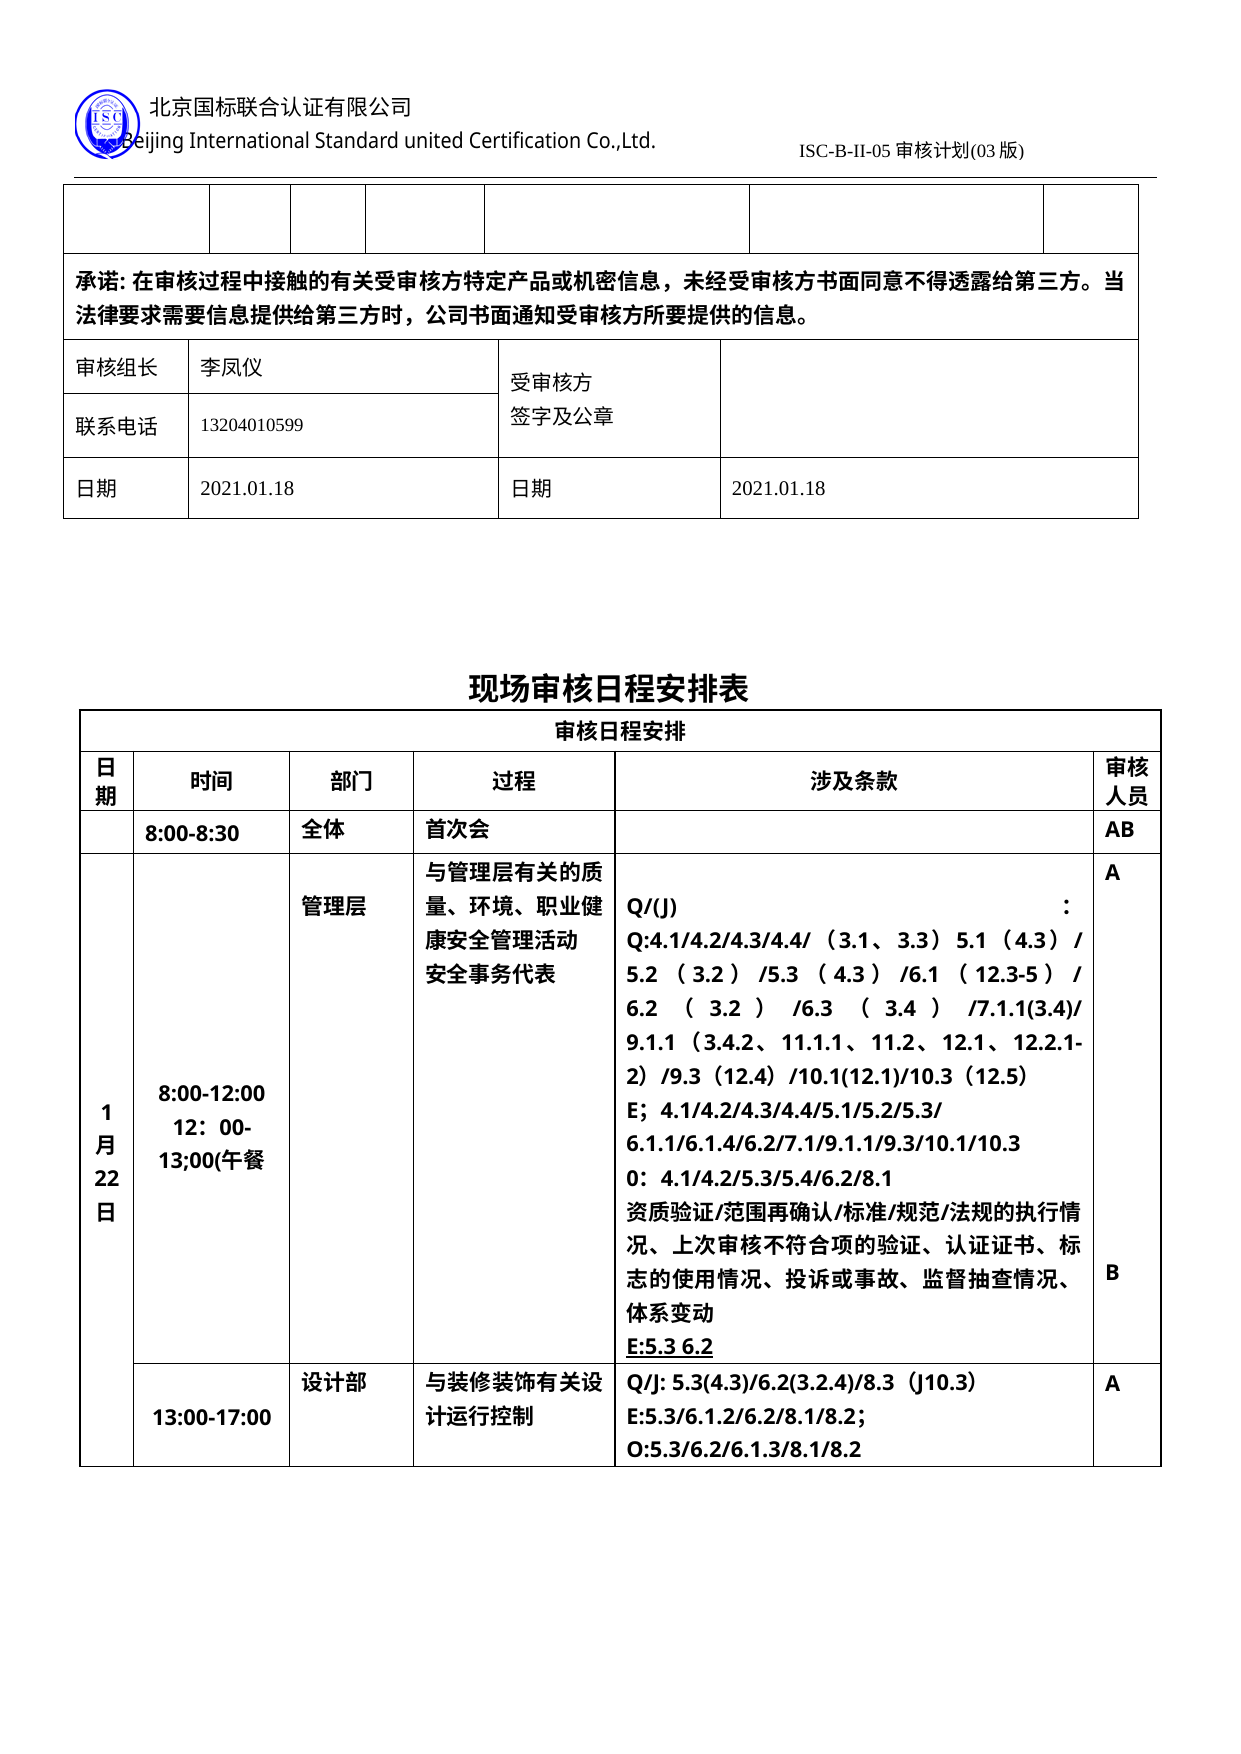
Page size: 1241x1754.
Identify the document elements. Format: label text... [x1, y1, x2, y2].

table_cell 管理层 [290, 854, 413, 1363]
table_cell 承诺: 在审核过程中接触的有关受审核方特定产品或机密信息，未经受审核方书面同意不得透露给第三方。当法律要求需要信息提供给第三方时，公司书面通知受审核方所要提供的信息。 [64, 254, 1138, 339]
table_cell [616, 811, 1093, 853]
table_cell A B [1094, 854, 1160, 1363]
table_cell 2021.01.18 [721, 458, 1138, 518]
table_cell 设计部 [290, 1364, 413, 1466]
table_cell 涉及条款 [616, 752, 1093, 810]
table_cell AB [1094, 811, 1160, 853]
table_cell 日期 [499, 458, 720, 518]
table_cell [721, 340, 1138, 457]
table_cell 审核人员 [1094, 752, 1160, 810]
table_cell 全体 [290, 811, 413, 853]
table_cell 时间 [134, 752, 289, 810]
table_cell 李凤仪 [189, 340, 498, 392]
table_cell 首次会 [414, 811, 614, 853]
table_cell 8:00-12:00 12：00-13;00(午餐 [134, 854, 289, 1363]
table_cell Q/(J)：Q:4.1/4.2/4.3/4.4/（3.1、3.3）5.1（4.3）/5.2（3.2）/5.3（4.3）/6.1（12.3-5）/6.2（3.2）/6.3（3.4）/7.1.1(3.4)/9.1.1（3.4.2、11.1.1、11.2、12.1、12.2.1-2）/9.3（12.4）/10.1(12.1)/10.3（12.5） E；4.1/4.2/4.3/4.4/5.1/5.2/5.3/ 6.1.1/6.1.4/6.2/7.1/9.1.1/9.3/10.1/10.3 0：4.1/4.2/5.3/5.4/6.2/8.1 资质验证/范围再确认/标准/规范/法规的执行情况、上次审核不符合项的验证、认证证书、标志的使用情况、投诉或事故、监督抽查情况、体系变动 E:5.3 6.2 [616, 854, 1093, 1363]
table_cell 13204010599 [189, 394, 498, 457]
table_cell 日期 [81, 752, 133, 810]
table_cell A [1094, 1364, 1160, 1466]
table_cell 2021.01.18 [189, 458, 498, 518]
table_cell 审核组长 [64, 340, 188, 392]
table_cell 1月22日 [81, 854, 133, 1466]
table_cell 部门 [290, 752, 413, 810]
table_cell 过程 [414, 752, 614, 810]
table_cell 与装修装饰有关设计运行控制 [414, 1364, 614, 1466]
table_cell [64, 185, 209, 253]
table_cell 8:00-8:30 [134, 811, 289, 853]
text 现场审核日程安排表 [75, 667, 1165, 709]
table_cell 13:00-17:00 [134, 1364, 289, 1466]
table_cell 日期 [64, 458, 188, 518]
table_cell [750, 185, 1043, 253]
table_cell Q/J: 5.3(4.3)/6.2(3.2.4)/8.3（J10.3） E:5.3/6.1.2/6.2/8.1/8.2；O:5.3/6.2/6.1.3/8.1/8.2 [616, 1364, 1093, 1466]
table_cell [291, 185, 365, 253]
table_cell 受审核方 签字及公章 [499, 340, 720, 457]
table_cell [1044, 185, 1138, 253]
table_cell 联系电话 [64, 394, 188, 457]
table_cell 与管理层有关的质量、环境、职业健康安全管理活动 安全事务代表 [414, 854, 614, 1363]
table_cell [210, 185, 290, 253]
picture [75, 89, 143, 158]
table_cell [81, 811, 133, 853]
table_cell [366, 185, 484, 253]
table_cell [485, 185, 749, 253]
table_header 审核日程安排 [81, 711, 1160, 751]
